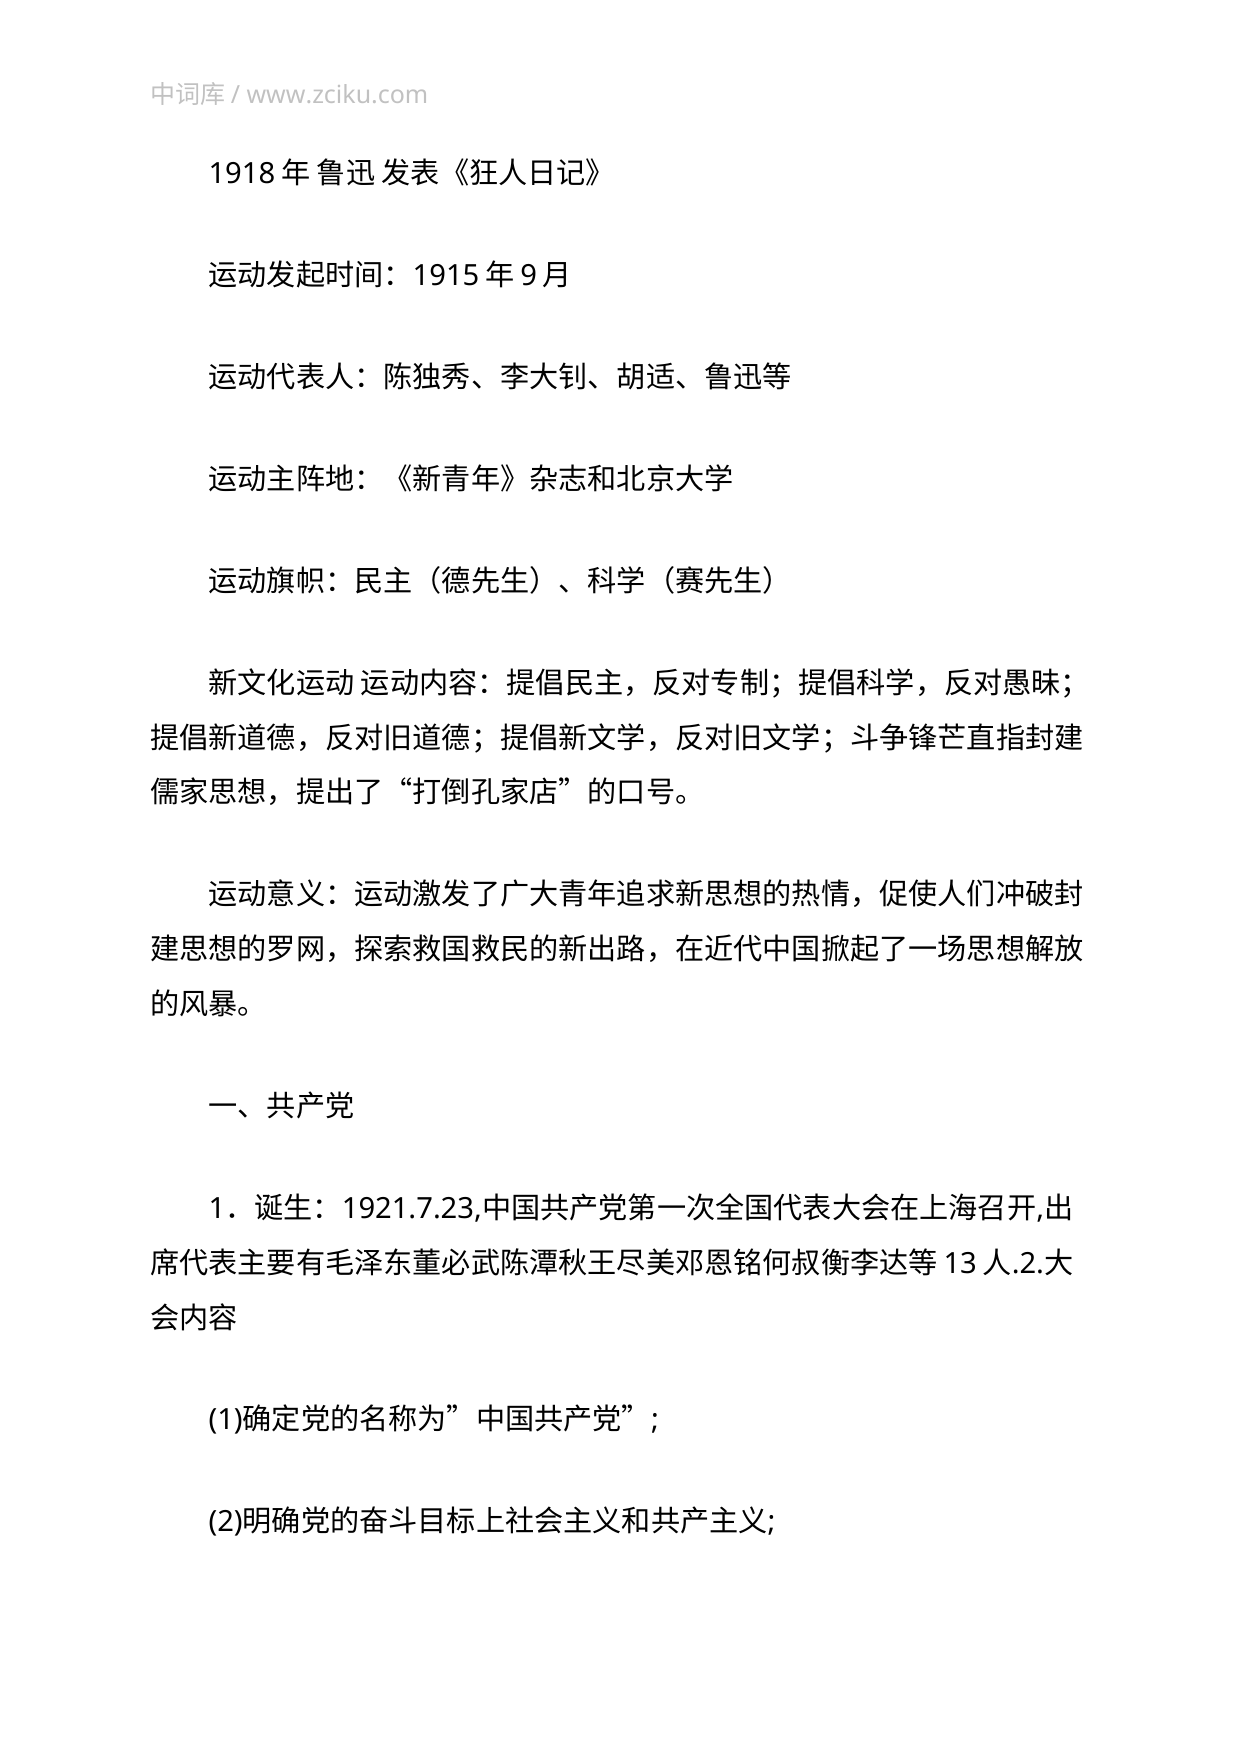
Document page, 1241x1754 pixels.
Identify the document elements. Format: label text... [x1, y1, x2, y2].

text 运动代表人：陈独秀、李大钊、胡适、鲁迅等 [150, 354, 1090, 396]
text (2)明确党的奋斗目标上社会主义和共产主义; [150, 1498, 1090, 1540]
text 运动意义：运动激发了广大青年追求新思想的热情，促使人们冲破封建思想的罗网，探索救国救民的新出路，在近代中国掀起了一场思想解放的风暴。 [150, 871, 1090, 1023]
text (1)确定党的名称为”中国共产党”; [150, 1396, 1090, 1438]
text 运动发起时间：1915年9月 [150, 252, 1090, 294]
text 运动旗帜：民主（德先生）、科学（赛先生） [150, 557, 1090, 600]
text 1．诞生：1921.7.23,中国共产党第一次全国代表大会在上海召开,出席代表主要有毛泽东董必武陈潭秋王尽美邓恩铭何叔衡李达等13人.2.大会内容 [150, 1184, 1090, 1336]
text 新文化运动 运动内容：提倡民主，反对专制；提倡科学，反对愚昧；提倡新道德，反对旧道德；提倡新文学，反对旧文学；斗争锋芒直指封建儒家思想，提出了“打倒孔家店”的口号。 [150, 659, 1090, 811]
text 一、共产党 [150, 1082, 1090, 1125]
text 运动主阵地：《新青年》杂志和北京大学 [150, 456, 1090, 498]
text 1918年 鲁迅 发表《狂人日记》 [150, 150, 1090, 192]
